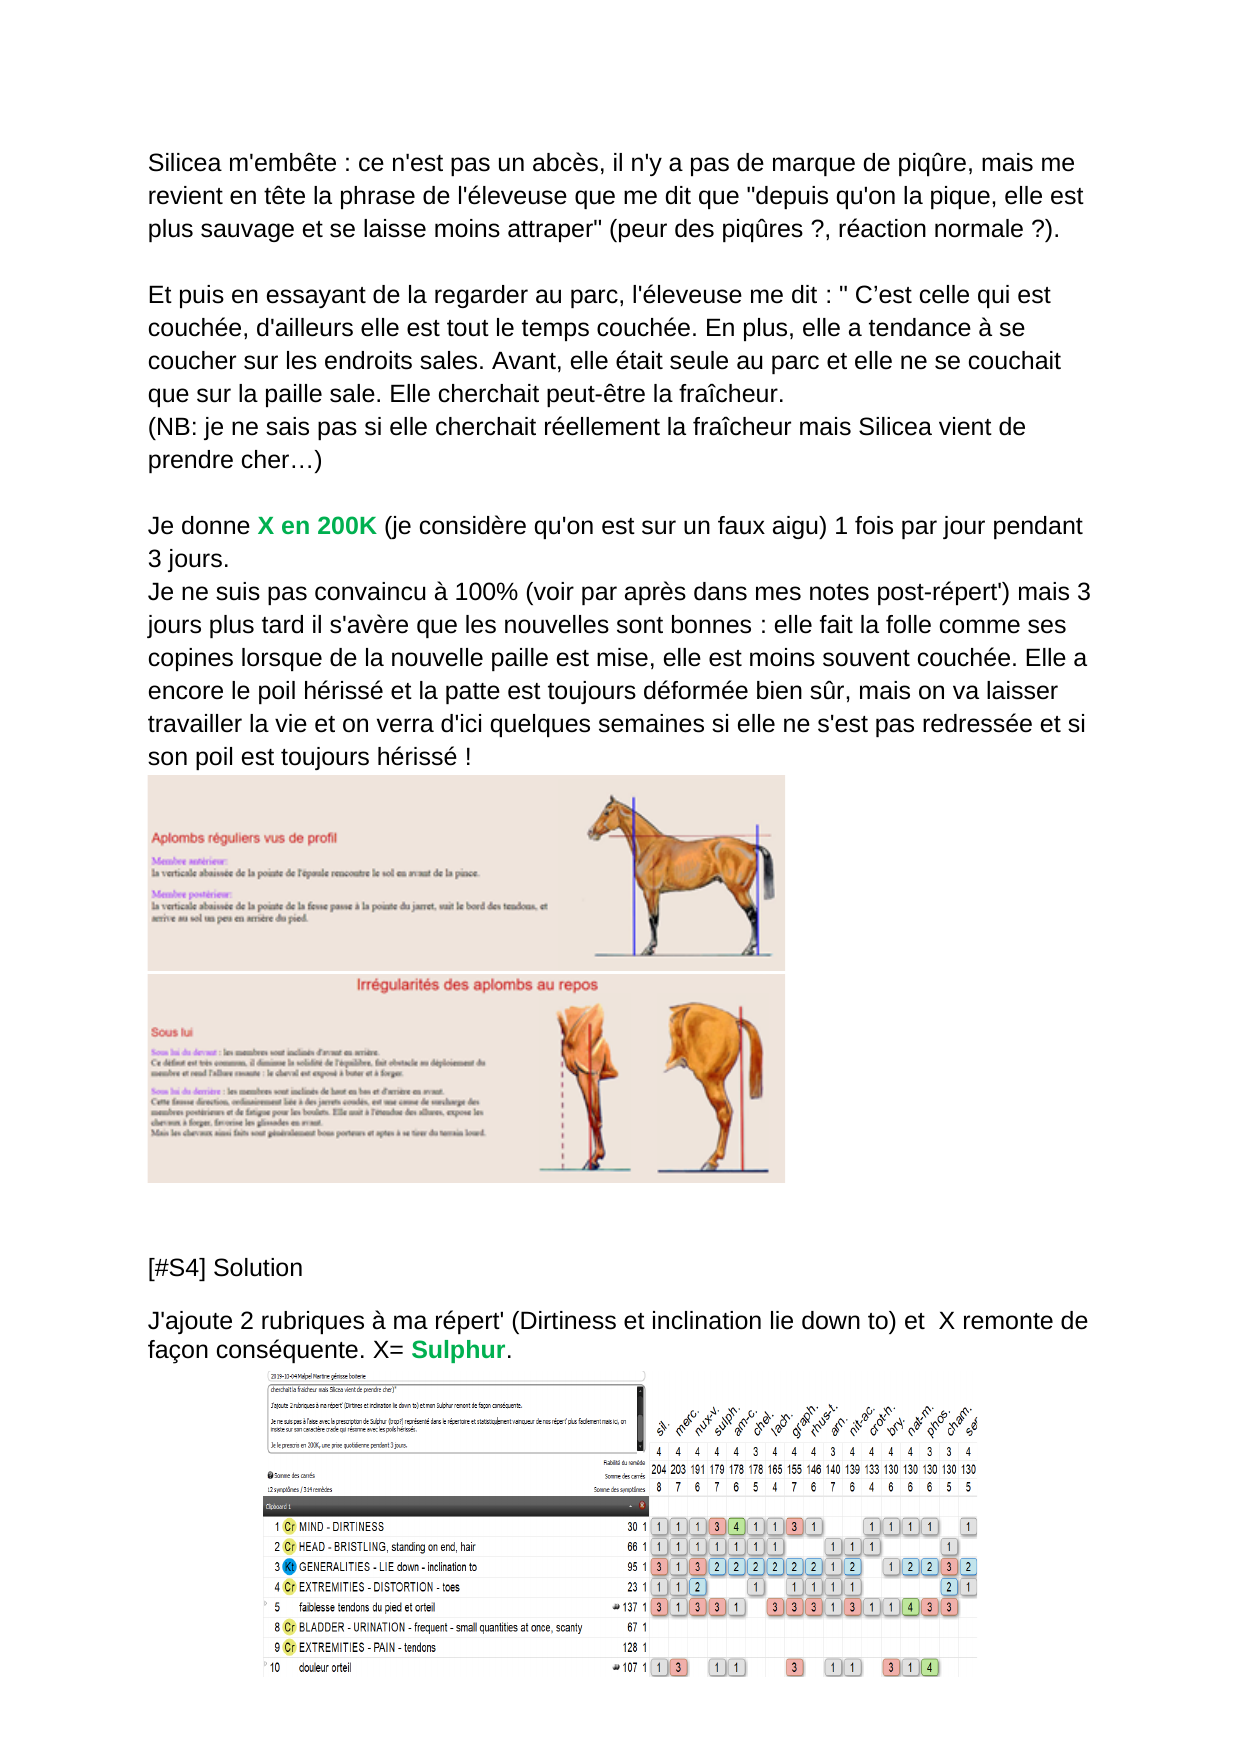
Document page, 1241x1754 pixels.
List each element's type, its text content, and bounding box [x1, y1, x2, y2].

picture [147, 974, 785, 1183]
picture [263, 1371, 978, 1677]
text Et puis en essayant de la regarder au parc, l'éleveuse me dit : " C’est celle qui est couchée, d'ailleurs elle est tout le temps couchée. En plus, elle a tendance à se coucher sur les endroits sales. Avant, elle était seule au parc et elle ne se couchait que sur la paille sale. Elle cherchait peut-être la fraîcheur. [148, 280, 1093, 407]
text Je donne X en 200K (je considère qu'on est sur un faux aigu) 1 fois par jour pendant 3 jours. [148, 511, 1093, 573]
text Je ne suis pas convaincu à 100% (voir par après dans mes notes post-répert') mais 3 jours plus tard il s'avère que les nouvelles sont bonnes : elle fait la folle comme ses copines lorsque de la nouvelle paille est mise, elle est moins souvent couchée. Elle a encore le poil hérissé et la patte est toujours déformée bien sûr, mais on va laisser travailler la vie et on verra d'ici quelques semaines si elle ne s'est pas redressée et si son poil est toujours hérissé ! [148, 577, 1093, 771]
text Silicea m'embête : ce n'est pas un abcès, il n'y a pas de marque de piqûre, mais me revient en tête la phrase de l'éleveuse que me dit que "depuis qu'on la pique, elle est plus sauvage et se laisse moins attraper" (peur des piqûres ?, réaction normale ?). [148, 148, 1093, 242]
text [#S4] Solution [148, 1252, 1093, 1281]
text J'ajoute 2 rubriques à ma répert' (Dirtiness et inclination lie down to) et X remonte de façon conséquente. X= Sulphur. [148, 1306, 1093, 1364]
text (NB: je ne sais pas si elle cherchait réellement la fraîcheur mais Silicea vient de prendre cher…) [148, 412, 1093, 473]
picture [147, 775, 785, 971]
